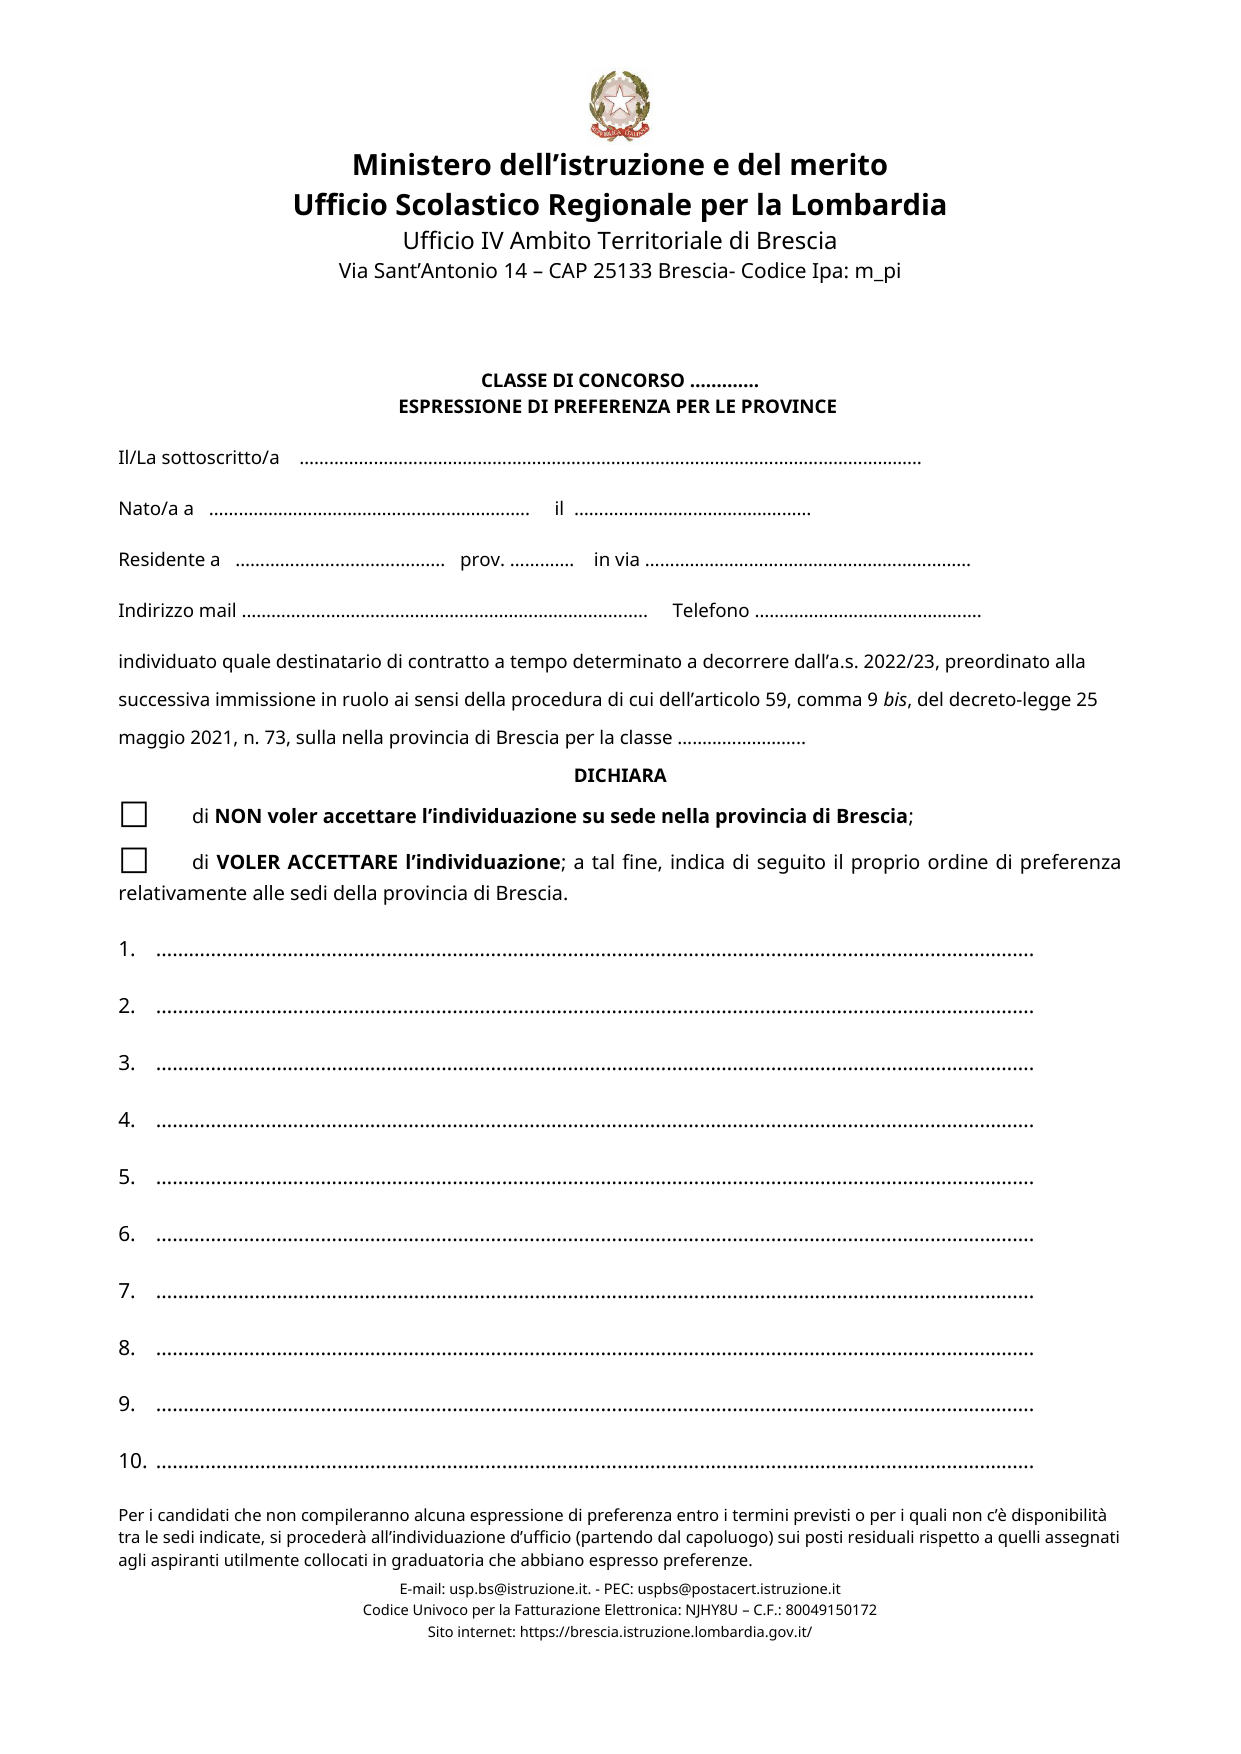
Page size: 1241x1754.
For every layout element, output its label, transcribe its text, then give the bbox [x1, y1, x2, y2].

list ……………………………………………………………………………………………………………………………………………. [118, 1446, 1122, 1475]
text individuato quale destinatario di contratto a tempo determinato a decorrere dall’a.s. 2022/23, preordinato alla successiva immissione in ruolo ai sensi della procedura di cui dell’articolo 59, comma 9 bis, del decreto-legge 25 maggio 2021, n. 73, sulla nella provincia di Brescia per la classe …………………….. [118, 648, 1122, 750]
list ……………………………………………………………………………………………………………………………………………. [118, 1219, 1122, 1247]
text DICHIARA [118, 763, 1122, 788]
list ……………………………………………………………………………………………………………………………………………. [118, 1389, 1122, 1418]
list ……………………………………………………………………………………………………………………………………………. [118, 1276, 1122, 1304]
list ……………………………………………………………………………………………………………………………………………. [118, 991, 1122, 1020]
text Il/La sottoscritto/a ……………………………………………………………………………………………………………… [118, 444, 1122, 469]
text □ di NON voler accettare l’individuazione su sede nella provincia di Brescia; [118, 788, 1122, 834]
list ……………………………………………………………………………………………………………………………………………. [118, 934, 1122, 963]
text Nato/a a ……………………………………………………….. il ………………………………………… [118, 495, 1122, 521]
text ESPRESSIONE DI PREFERENZA PER LE PROVINCE [118, 393, 1122, 418]
text Per i candidati che non compileranno alcuna espressione di preferenza entro i termini previsti o per i quali non c’è disponibilità tra le sedi indicate, si procederà all’individuazione d’ufficio (partendo dal capoluogo) sui posti residuali rispetto a quelli assegnati agli aspiranti utilmente collocati in graduatoria che abbiano espresso preferenze. [118, 1503, 1122, 1571]
text Indirizzo mail …………..……………………………………………….............. Telefono ………………………………………. [118, 597, 1122, 623]
text □ di VOLER ACCETTARE l’individuazione; a tal fine, indica di seguito il proprio ordine di preferenza relativamente alle sedi della provincia di Brescia. [118, 834, 1122, 906]
list ……………………………………………………………………………………………………………………………………………. [118, 1333, 1122, 1361]
text CLASSE DI CONCORSO …………. [118, 367, 1122, 393]
text Residente a ………….............................. prov. …………. in via ………………………………………………………… [118, 546, 1122, 572]
list ……………………………………………………………………………………………………………………………………………. [118, 1162, 1122, 1191]
list ……………………………………………………………………………………………………………………………………………. [118, 1105, 1122, 1134]
list ……………………………………………………………………………………………………………………………………………. [118, 1048, 1122, 1077]
